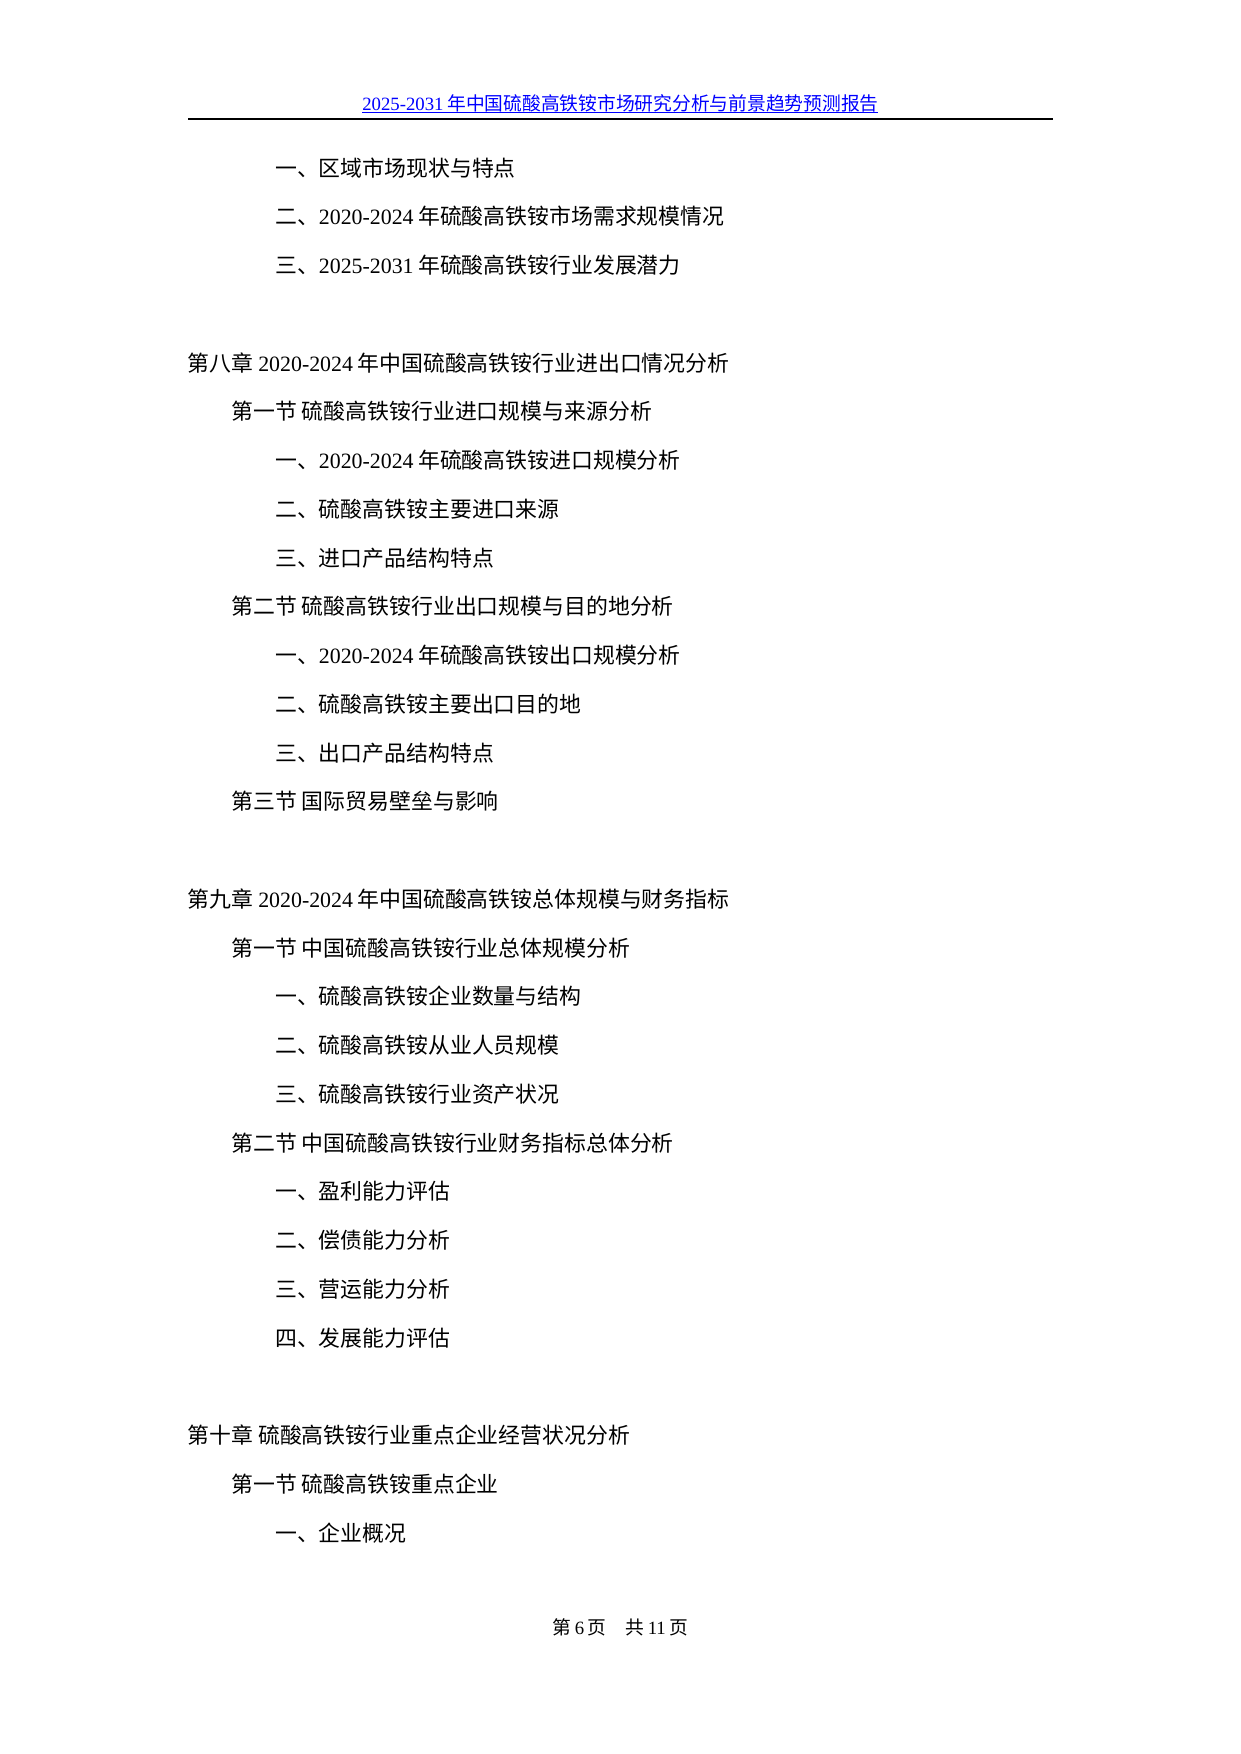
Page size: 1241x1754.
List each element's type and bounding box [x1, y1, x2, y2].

text [187, 150, 1053, 1548]
